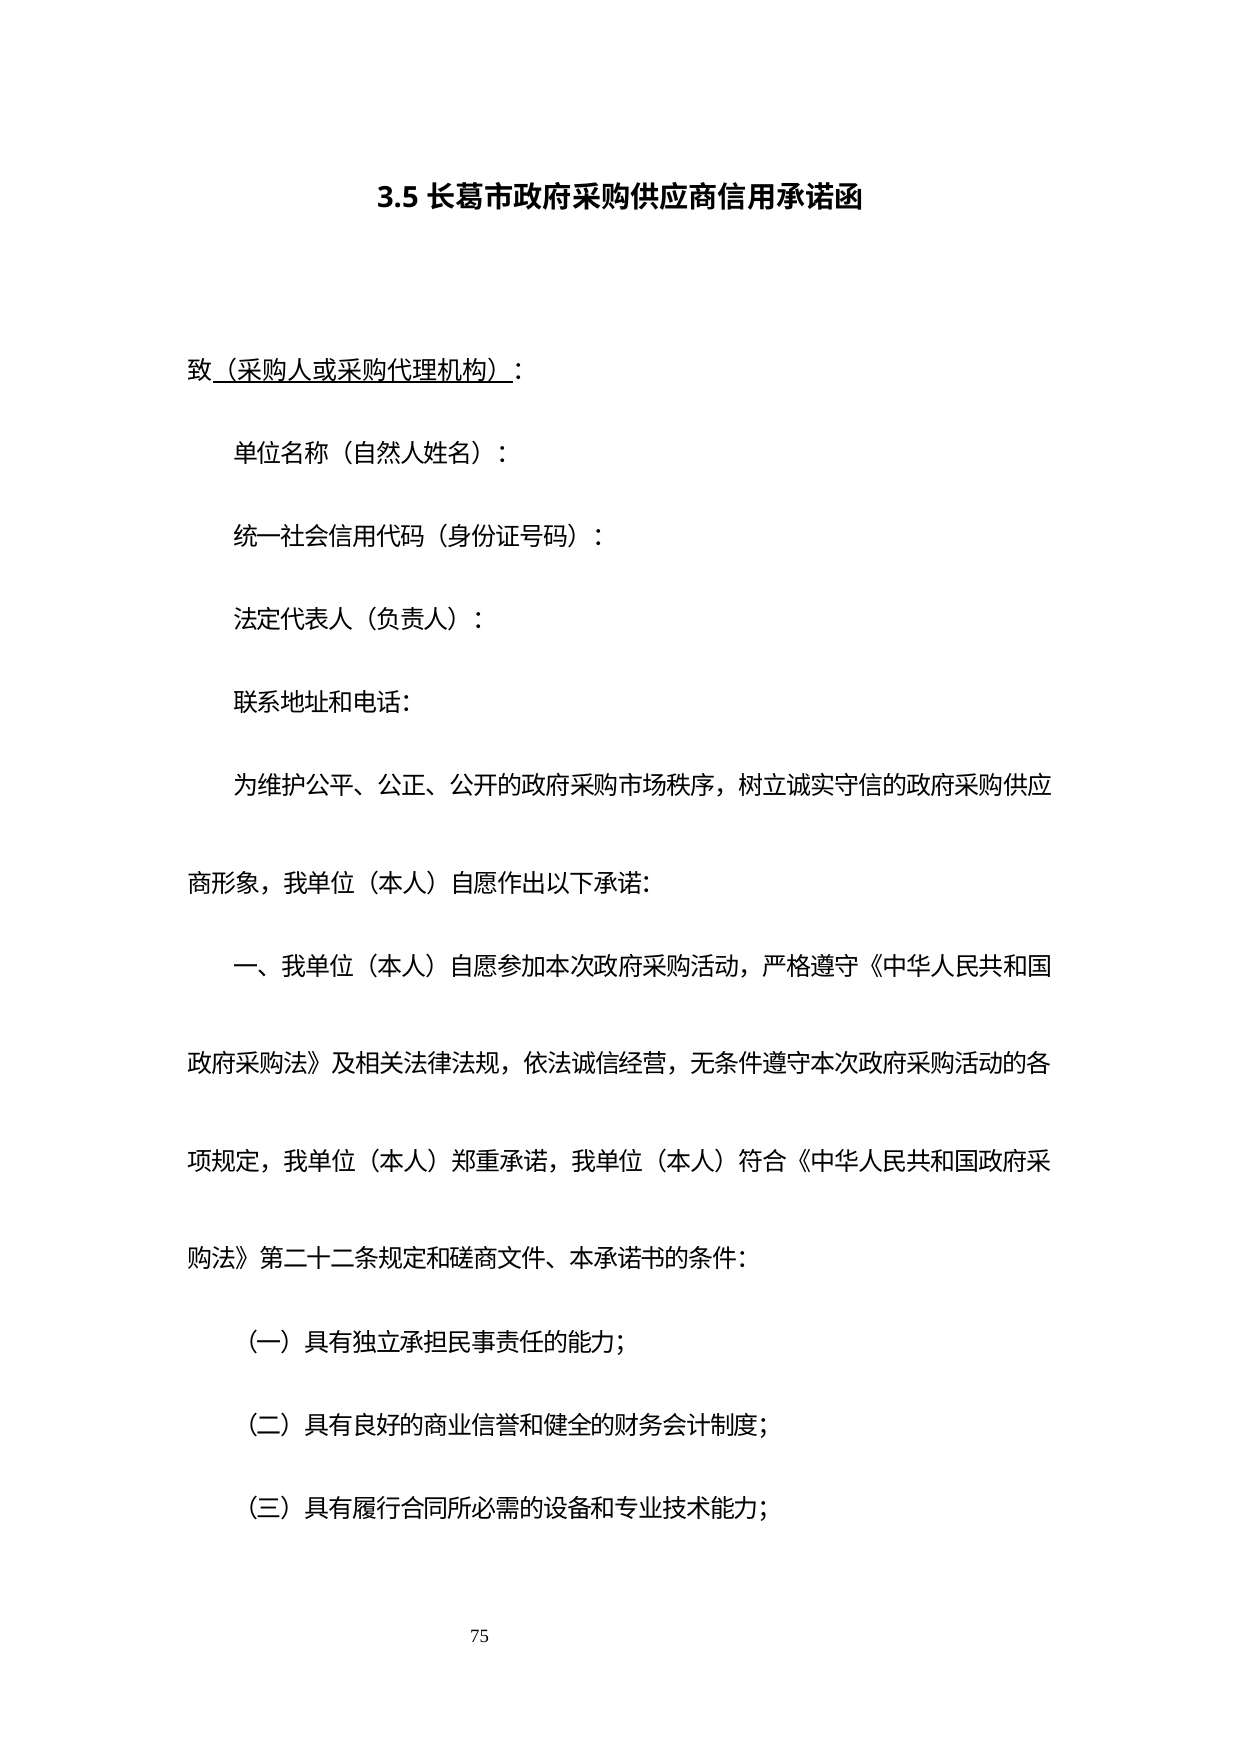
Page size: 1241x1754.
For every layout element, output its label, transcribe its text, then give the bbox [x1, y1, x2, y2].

text 法定代表人（负责人）： [187, 585, 1053, 650]
text （三）具有履行合同所必需的设备和专业技术能力； [187, 1474, 1053, 1539]
text （一）具有独立承担民事责任的能力； [187, 1308, 1053, 1373]
text 致（采购人或采购代理机构）： [187, 336, 1053, 401]
text 统一社会信用代码（身份证号码）： [187, 502, 1053, 567]
text 3.5 长葛市政府采购供应商信用承诺函 [187, 162, 1053, 227]
text （二）具有良好的商业信誉和健全的财务会计制度； [187, 1391, 1053, 1456]
text 联系地址和电话： [187, 668, 1053, 733]
text 单位名称（自然人姓名）： [187, 419, 1053, 484]
text 一、我单位（本人）自愿参加本次政府采购活动，严格遵守《中华人民共和国政府采购法》及相关法律法规，依法诚信经营，无条件遵守本次政府采购活动的各项规定，我单位（本人）郑重承诺，我单位（本人）符合《中华人民共和国政府采购法》第二十二条规定和磋商文件、本承诺书的条件： [187, 932, 1053, 1289]
text 为维护公平、公正、公开的政府采购市场秩序，树立诚实守信的政府采购供应商形象，我单位（本人）自愿作出以下承诺： [187, 751, 1053, 914]
